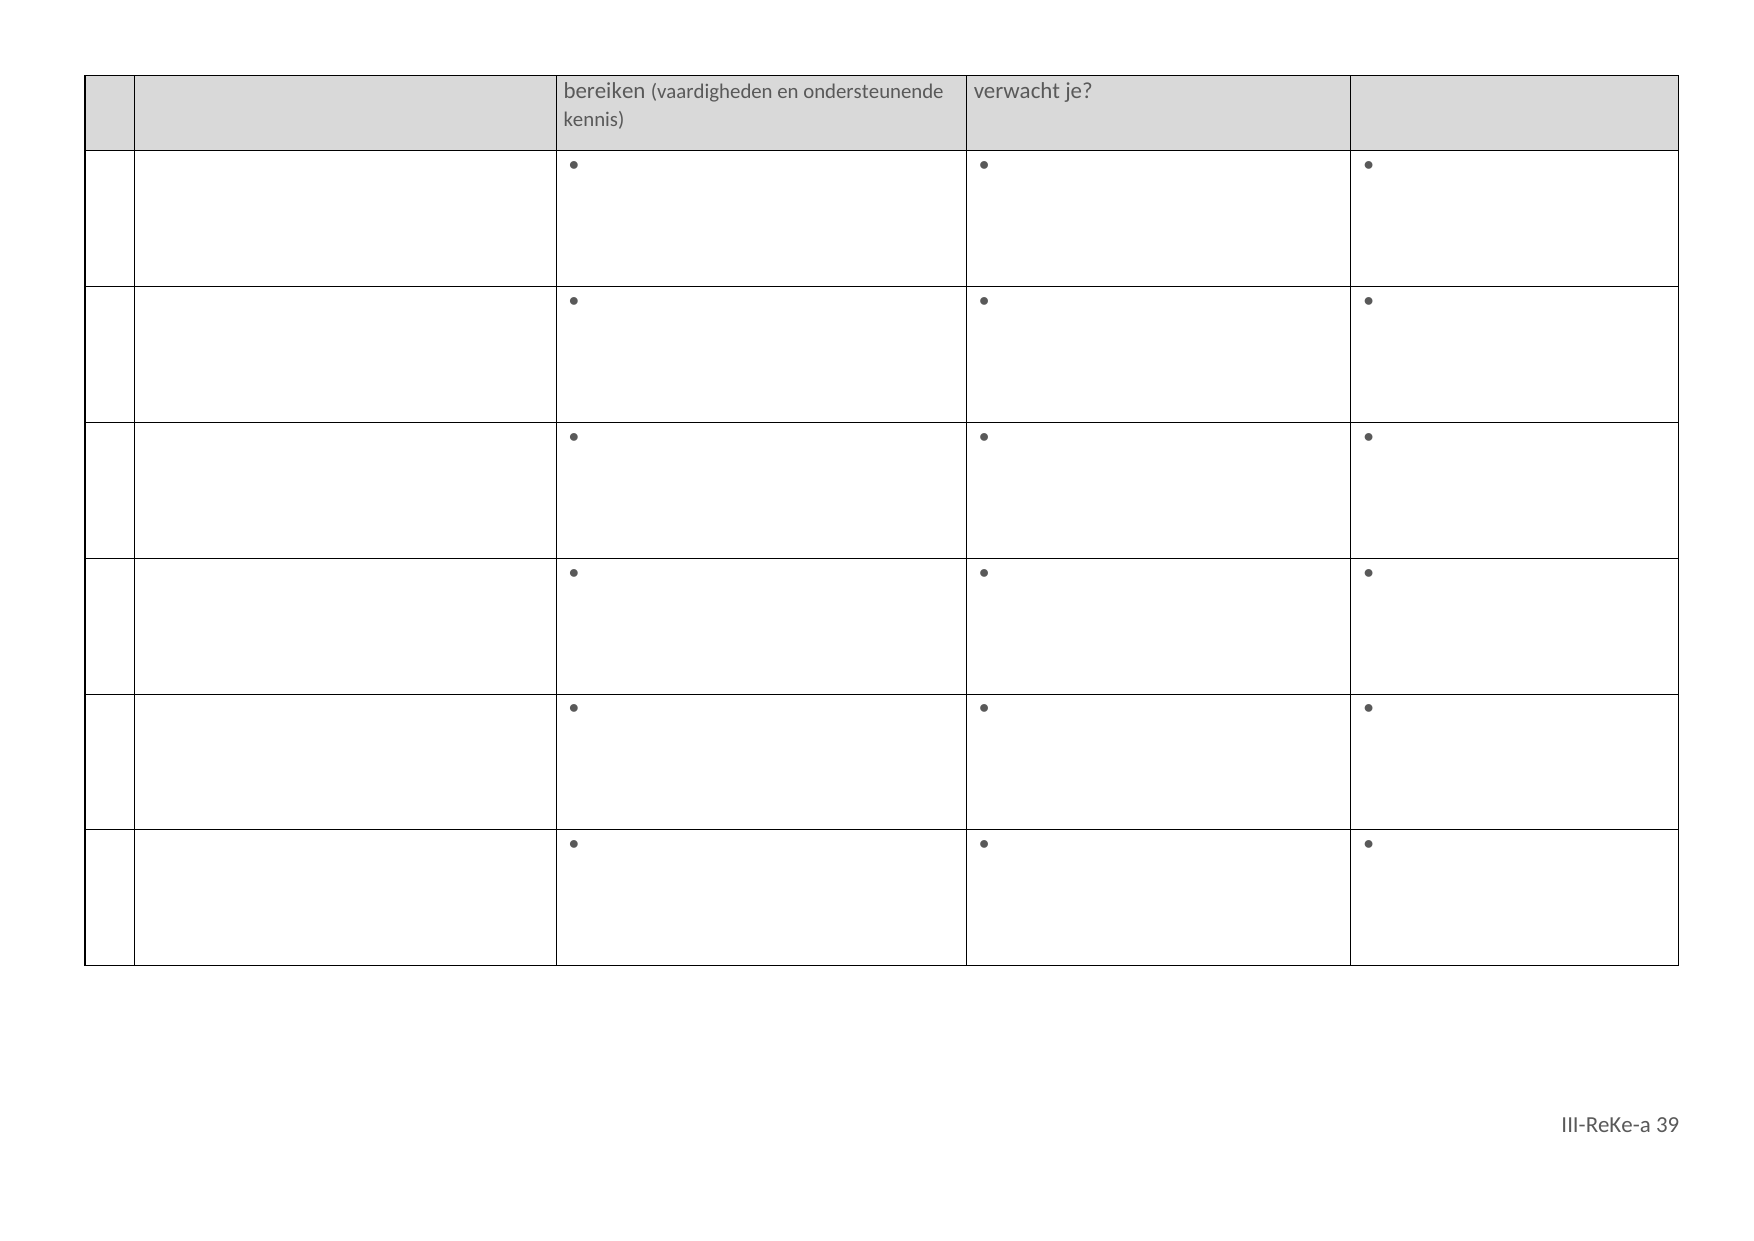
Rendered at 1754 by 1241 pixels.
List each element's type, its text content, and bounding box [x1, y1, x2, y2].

table_cell [1351, 695, 1678, 829]
table_cell [967, 830, 1350, 965]
table_cell [1351, 287, 1678, 422]
table_cell [557, 830, 966, 965]
table_cell [86, 423, 134, 558]
table_cell [86, 151, 134, 286]
table_cell [967, 695, 1350, 829]
table_header Lesdoel SMARTI [135, 76, 556, 150]
table_cell [86, 830, 134, 965]
table_cell [967, 423, 1350, 558]
table_cell [967, 151, 1350, 286]
table_cell [557, 423, 966, 558]
table_cell [1351, 423, 1678, 558]
table_cell [135, 423, 556, 558]
table_cell [557, 287, 966, 422]
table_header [1351, 76, 1678, 150]
table_cell [135, 695, 556, 829]
table_cell [557, 695, 966, 829]
table_cell [86, 559, 134, 693]
table_cell [1351, 830, 1678, 965]
table_cell [86, 695, 134, 829]
table_cell [135, 830, 556, 965]
table_cell [135, 287, 556, 422]
table_cell [557, 151, 966, 286]
table_cell [135, 559, 556, 693]
table_cell [1351, 559, 1678, 693]
table_cell [135, 151, 556, 286]
table_cell [967, 287, 1350, 422]
table_cell [86, 287, 134, 422]
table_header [967, 76, 1350, 150]
table_cell [557, 559, 966, 693]
table_cell [1351, 151, 1678, 286]
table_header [557, 76, 966, 150]
table_cell [967, 559, 1350, 693]
table_header [86, 76, 134, 150]
